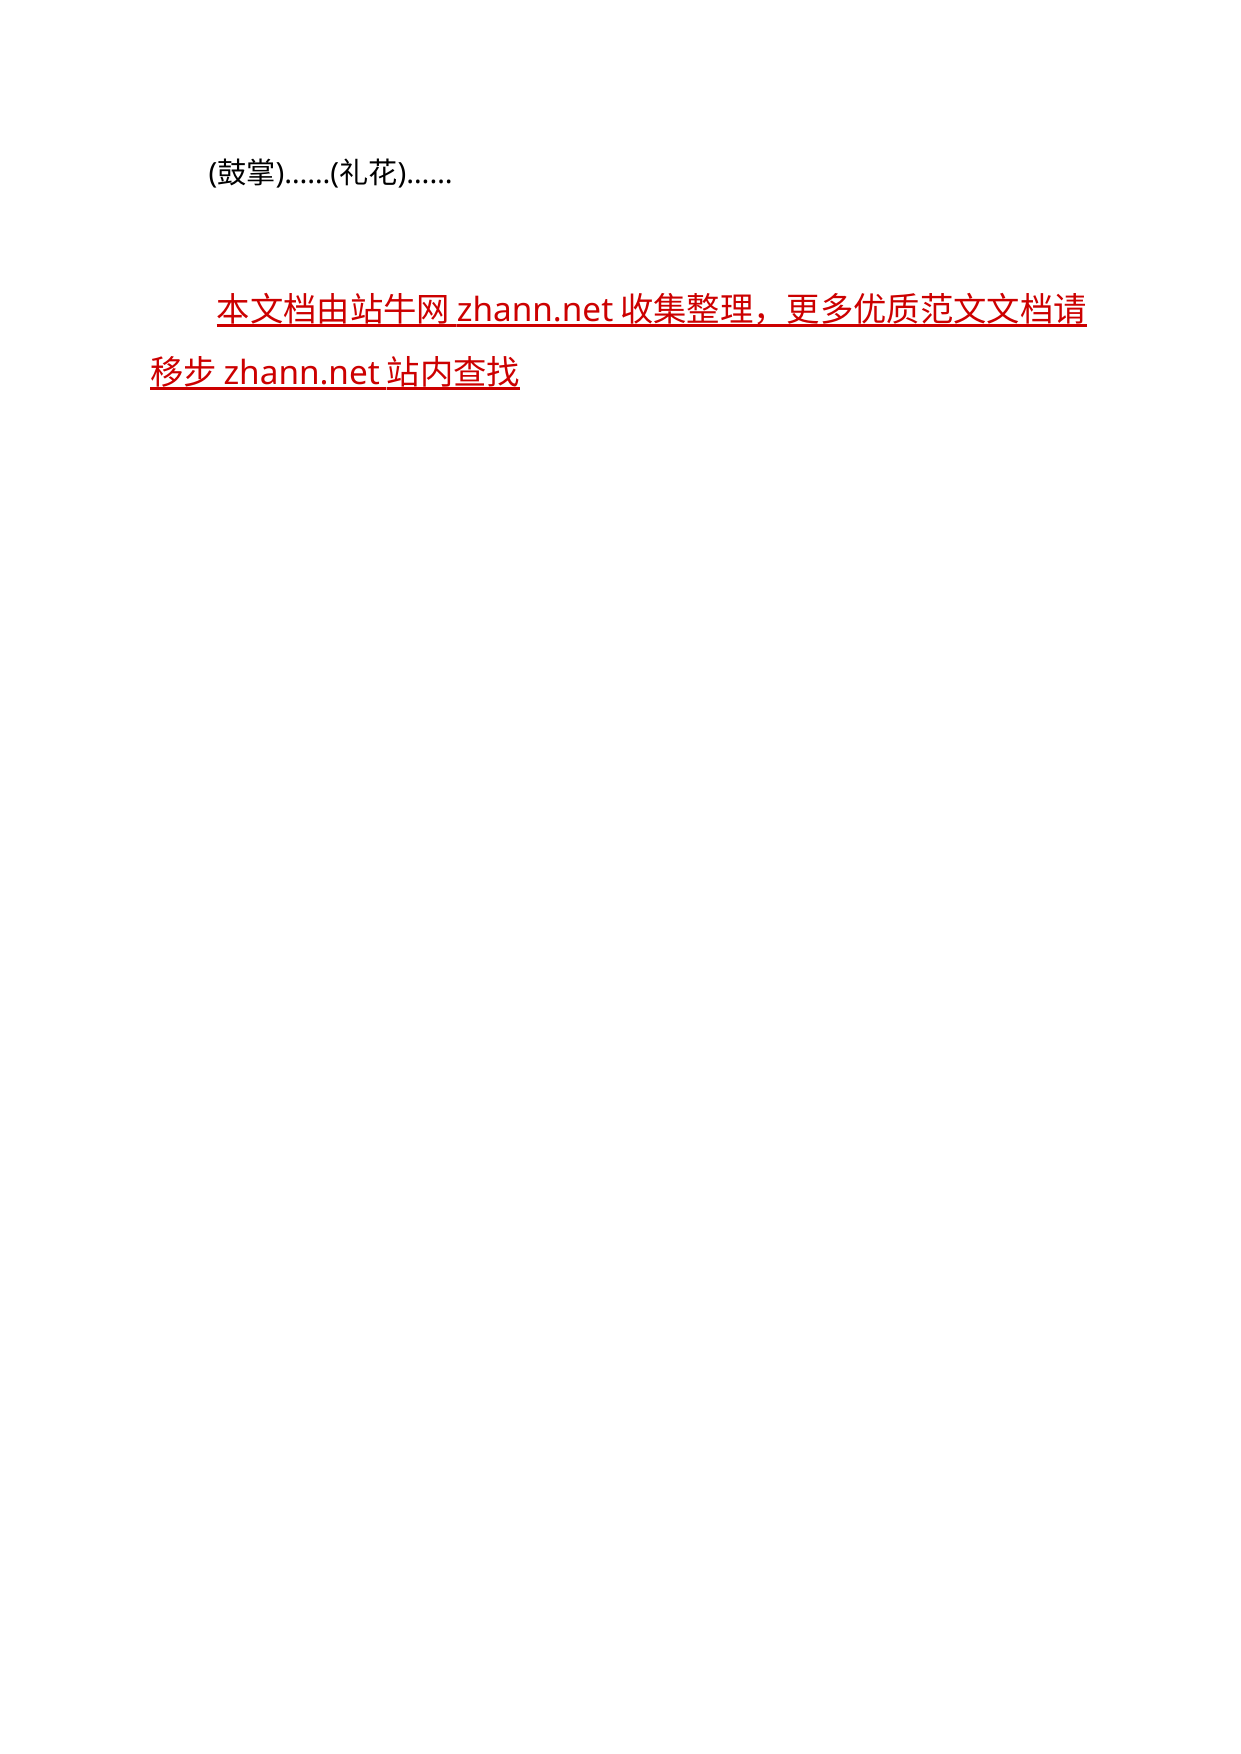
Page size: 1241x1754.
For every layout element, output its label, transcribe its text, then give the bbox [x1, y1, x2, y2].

text (鼓掌)……(礼花)…… [150, 150, 1090, 192]
text 本文档由站牛网zhann.net收集整理，更多优质范文文档请移步zhann.net站内查找 [150, 283, 1090, 394]
